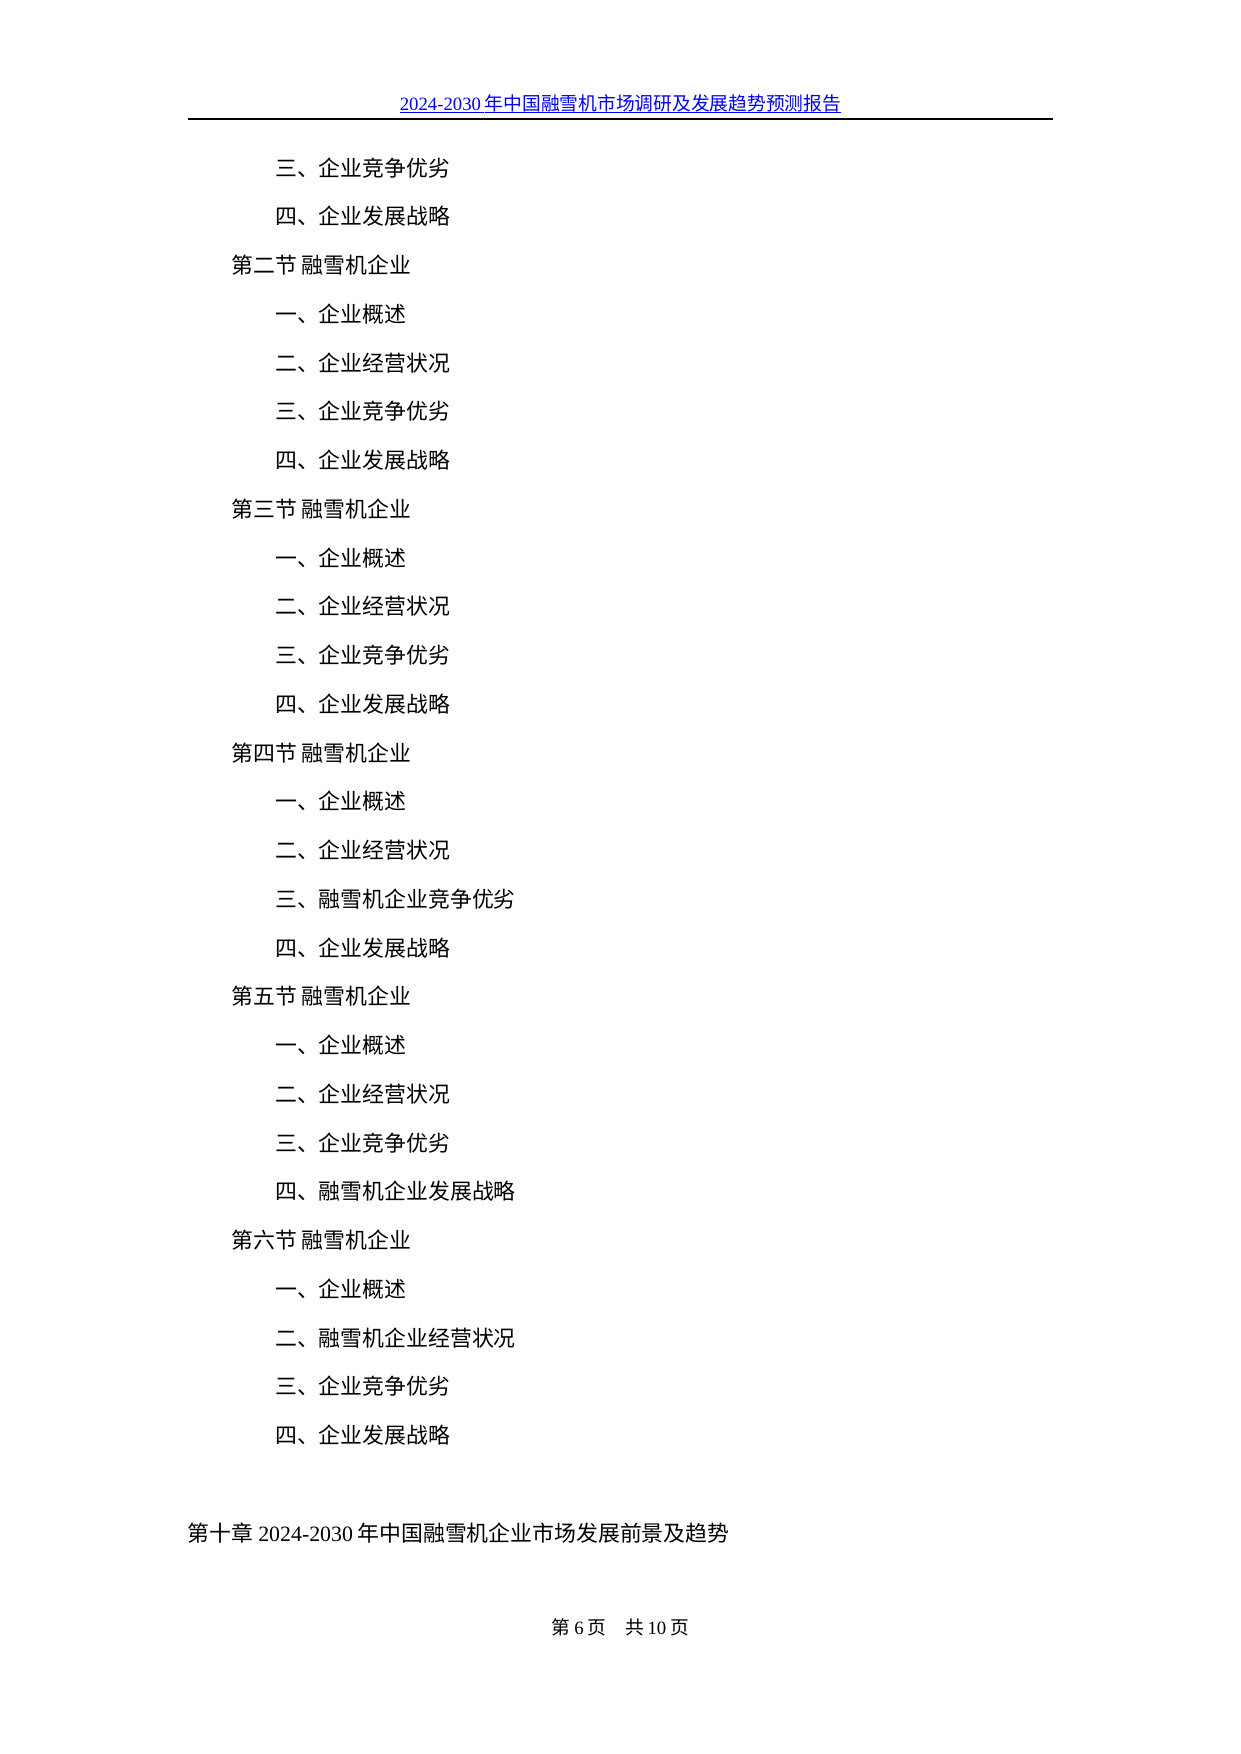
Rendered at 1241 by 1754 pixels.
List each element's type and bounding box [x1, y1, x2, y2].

text [187, 150, 1053, 1548]
